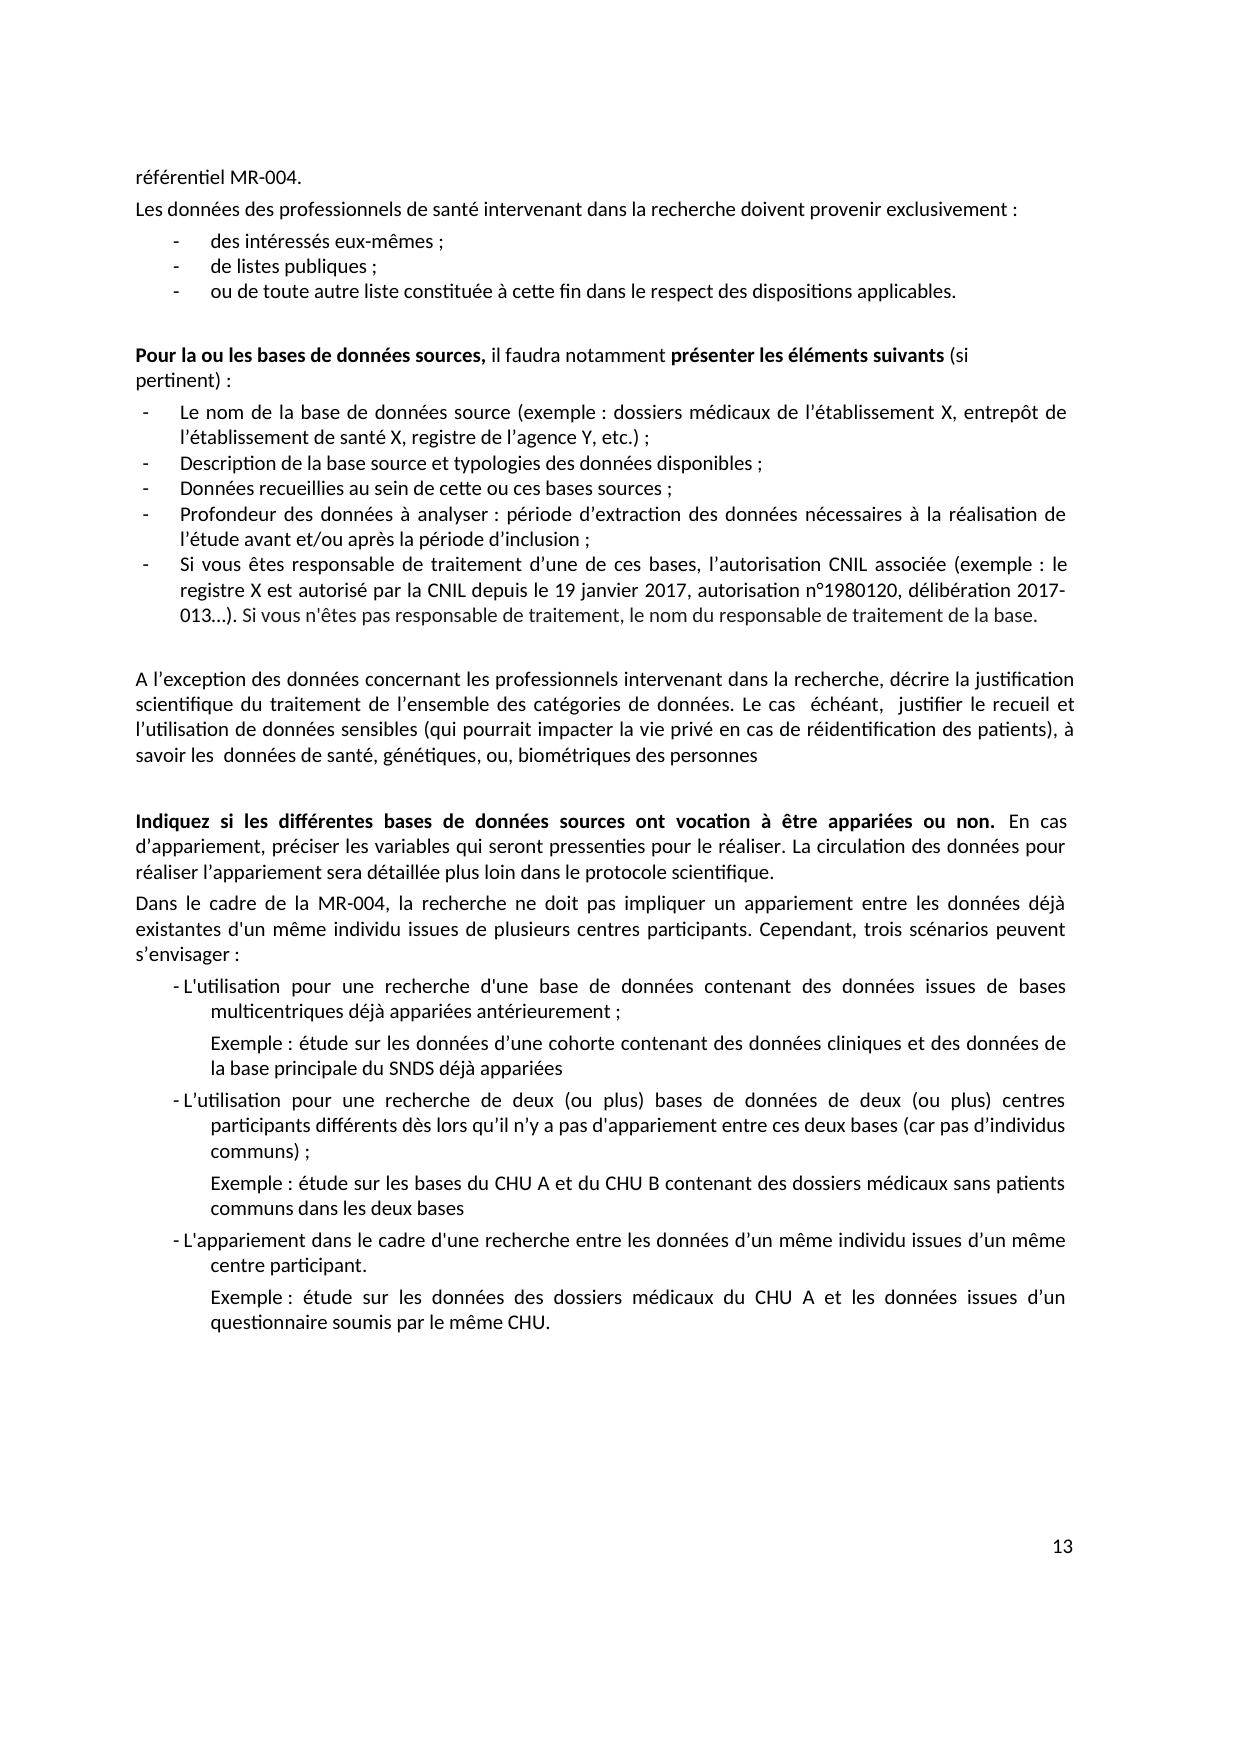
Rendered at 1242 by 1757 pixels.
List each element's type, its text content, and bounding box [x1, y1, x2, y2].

list des intéressés eux-mêmes ; [173, 228, 1067, 253]
text Exemple : étude sur les bases du CHU A et du CHU B contenant des dossiers médicaux sans patients communs dans les deux bases [210, 1170, 1067, 1221]
list Le nom de la base de données source (exemple : dossiers médicaux de l’établissement X, entrepôt de l’établissement de santé X, registre de l’agence Y, etc.) ; [142, 399, 1067, 450]
list L'appariement dans le cadre d'une recherche entre les données d’un même individu issues d’un même centre participant. [173, 1227, 1067, 1278]
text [135, 164, 1067, 190]
list de listes publiques ; [173, 253, 1067, 279]
text A l’exception des données concernant les professionnels intervenant dans la recherche, décrire la justification scientifique du traitement de l’ensemble des catégories de données. Le cas échéant, justifier le recueil et l’utilisation de données sensibles (qui pourrait impacter la vie privé en cas de réidentification des patients), à savoir les données de santé, génétiques, ou, biométriques des personnes [135, 666, 1076, 767]
text Exemple : étude sur les données des dossiers médicaux du CHU A et les données issues d’un questionnaire soumis par le même CHU. [210, 1284, 1067, 1335]
list Profondeur des données à analyser : période d’extraction des données nécessaires à la réalisation de l’étude avant et/ou après la période d’inclusion ; [142, 501, 1067, 552]
text Pour la ou les bases de données sources, il faudra notamment présenter les éléments suivants (si pertinent) : [135, 342, 1068, 393]
list L'utilisation pour une recherche d'une base de données contenant des données issues de bases multicentriques déjà appariées antérieurement ; [173, 973, 1067, 1024]
list L’utilisation pour une recherche de deux (ou plus) bases de données de deux (ou plus) centres participants différents dès lors qu’il n’y a pas d'appariement entre ces deux bases (car pas d’individus communs) ; [173, 1087, 1067, 1163]
text Les données des professionnels de santé intervenant dans la recherche doivent provenir exclusivement : [135, 196, 1067, 222]
list Si vous êtes responsable de traitement d’une de ces bases, l’autorisation CNIL associée (exemple : le registre X est autorisé par la CNIL depuis le 19 janvier 2017, autorisation n°1980120, délibération 2017-013…). Si vous n'êtes pas responsable de traitement, le nom du responsable de traitement de la base. [142, 552, 1067, 628]
text Exemple : étude sur les données d’une cohorte contenant des données cliniques et des données de la base principale du SNDS déjà appariées [210, 1030, 1067, 1081]
list Description de la base source et typologies des données disponibles ; [142, 450, 1067, 475]
list Données recueillies au sein de cette ou ces bases sources ; [142, 475, 1067, 501]
text Dans le cadre de la MR-004, la recherche ne doit pas impliquer un appariement entre les données déjà existantes d'un même individu issues de plusieurs centres participants. Cependant, trois scénarios peuvent s’envisager : [135, 891, 1067, 967]
list ou de toute autre liste constituée à cette fin dans le respect des dispositions applicables. [173, 279, 1067, 304]
text Indiquez si les différentes bases de données sources ont vocation à être appariées ou non. En cas d’appariement, préciser les variables qui seront pressenties pour le réaliser. La circulation des données pour réaliser l’appariement sera détaillée plus loin dans le protocole scientifique. [135, 808, 1067, 884]
